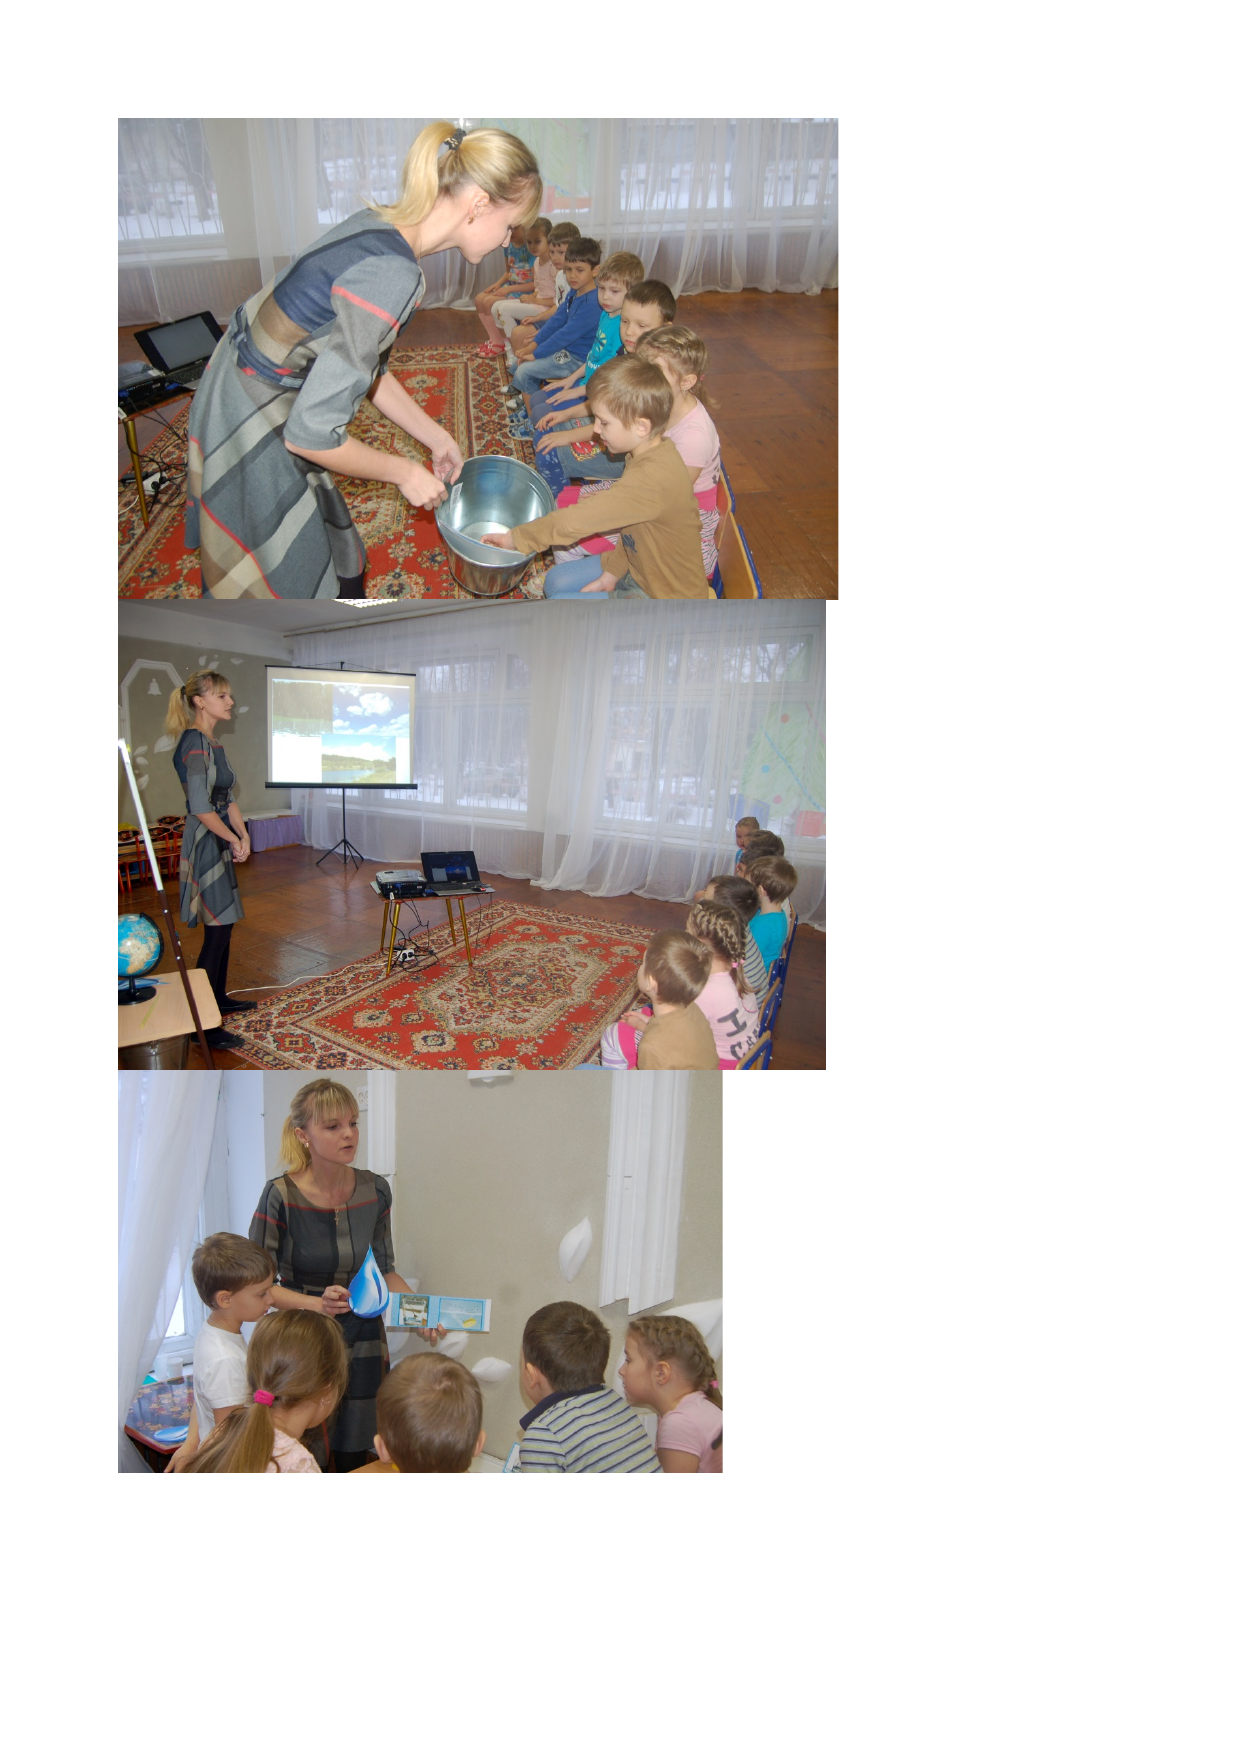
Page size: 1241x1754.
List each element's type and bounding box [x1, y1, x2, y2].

picture [118, 118, 839, 1473]
